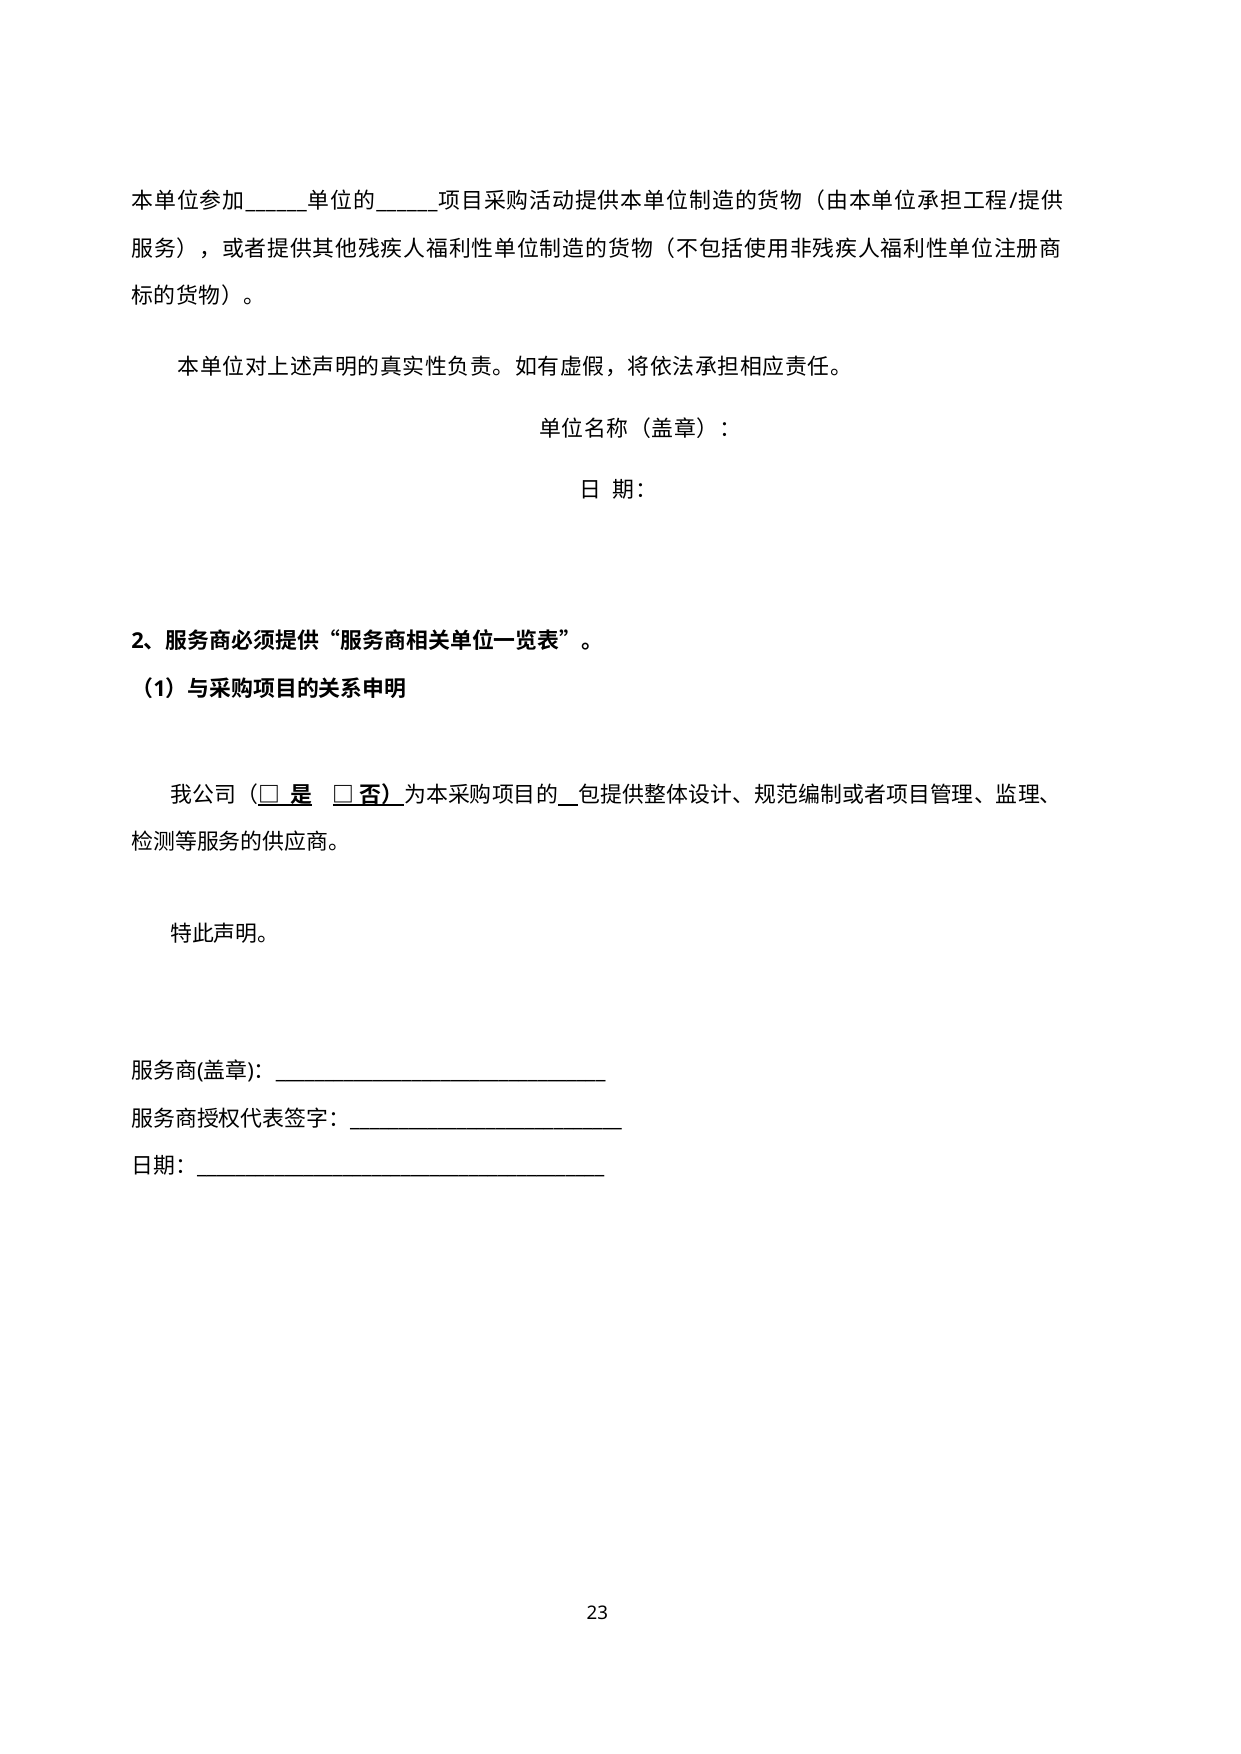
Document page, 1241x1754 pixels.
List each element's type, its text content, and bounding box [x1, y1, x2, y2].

text （1）与采购项目的关系申明 [131, 671, 1063, 702]
text 我公司（□ 是 □ 否）为本采购项目的 包提供整体设计、规范编制或者项目管理、监理、检测等服务的供应商。 [131, 777, 1063, 856]
text 本单位对上述声明的真实性负责。如有虚假，将依法承担相应责任。 [131, 326, 1063, 387]
text 服务商(盖章)：__________________________________ [131, 1053, 1063, 1085]
text 日期：__________________________________________ [131, 1148, 910, 1180]
text 特此声明。 [131, 916, 1063, 948]
text 单位名称（盖章）： [131, 387, 901, 448]
text 服务商授权代表签字：____________________________ [131, 1101, 1063, 1133]
text 日 期： [131, 448, 901, 509]
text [131, 183, 1063, 310]
text 2、服务商必须提供“服务商相关单位一览表”。 [131, 623, 1063, 655]
